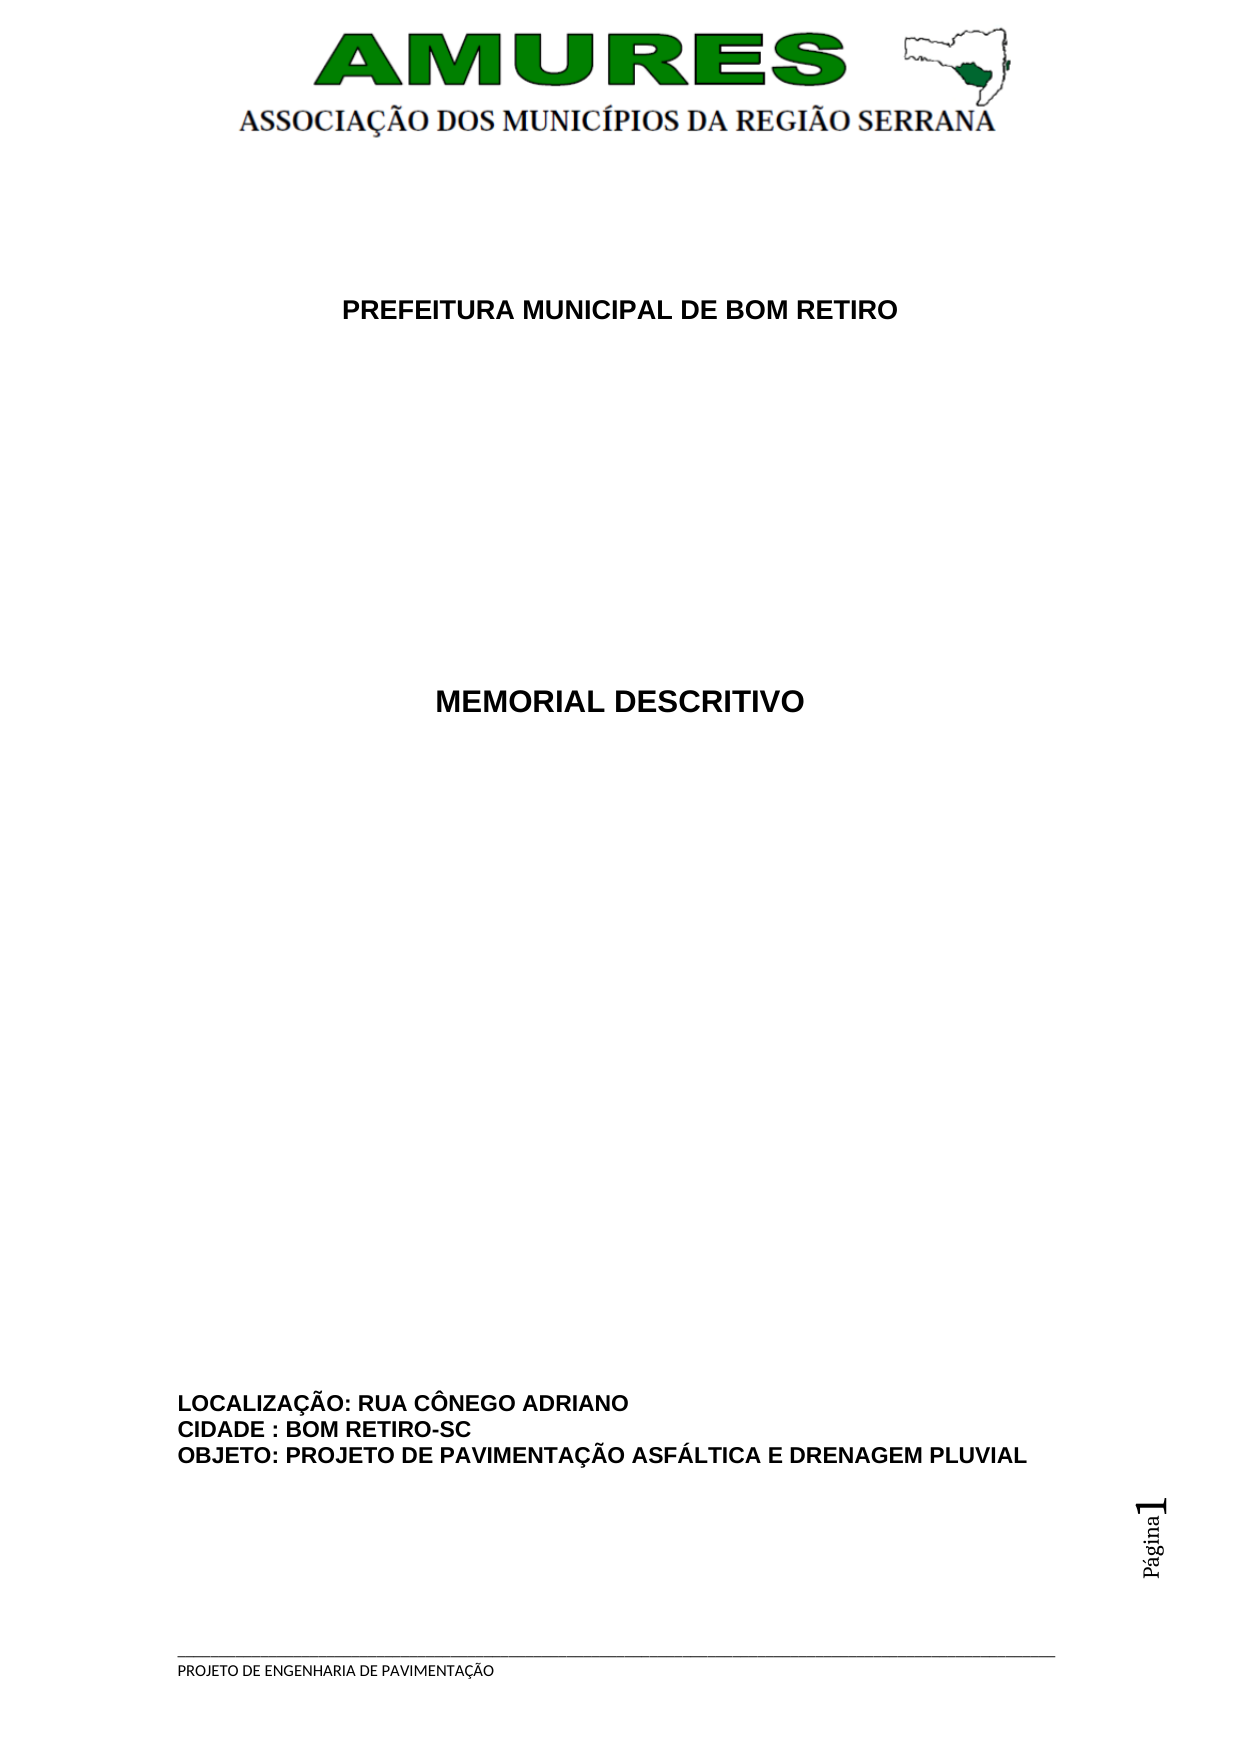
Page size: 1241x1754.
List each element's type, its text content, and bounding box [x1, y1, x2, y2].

text PREFEITURA MUNICIPAL DE BOM RETIRO [177, 294, 1063, 325]
text OBJETO: PROJETO DE PAVIMENTAÇÃO ASFÁLTICA E DRENAGEM PLUVIAL [177, 1442, 1063, 1469]
picture [212, 21, 1028, 145]
text LOCALIZAÇÃO: RUA CÔNEGO ADRIANO [177, 1390, 1063, 1416]
text CIDADE : BOM RETIRO-SC [177, 1416, 1063, 1442]
text MEMORIAL DESCRITIVO [177, 683, 1063, 719]
